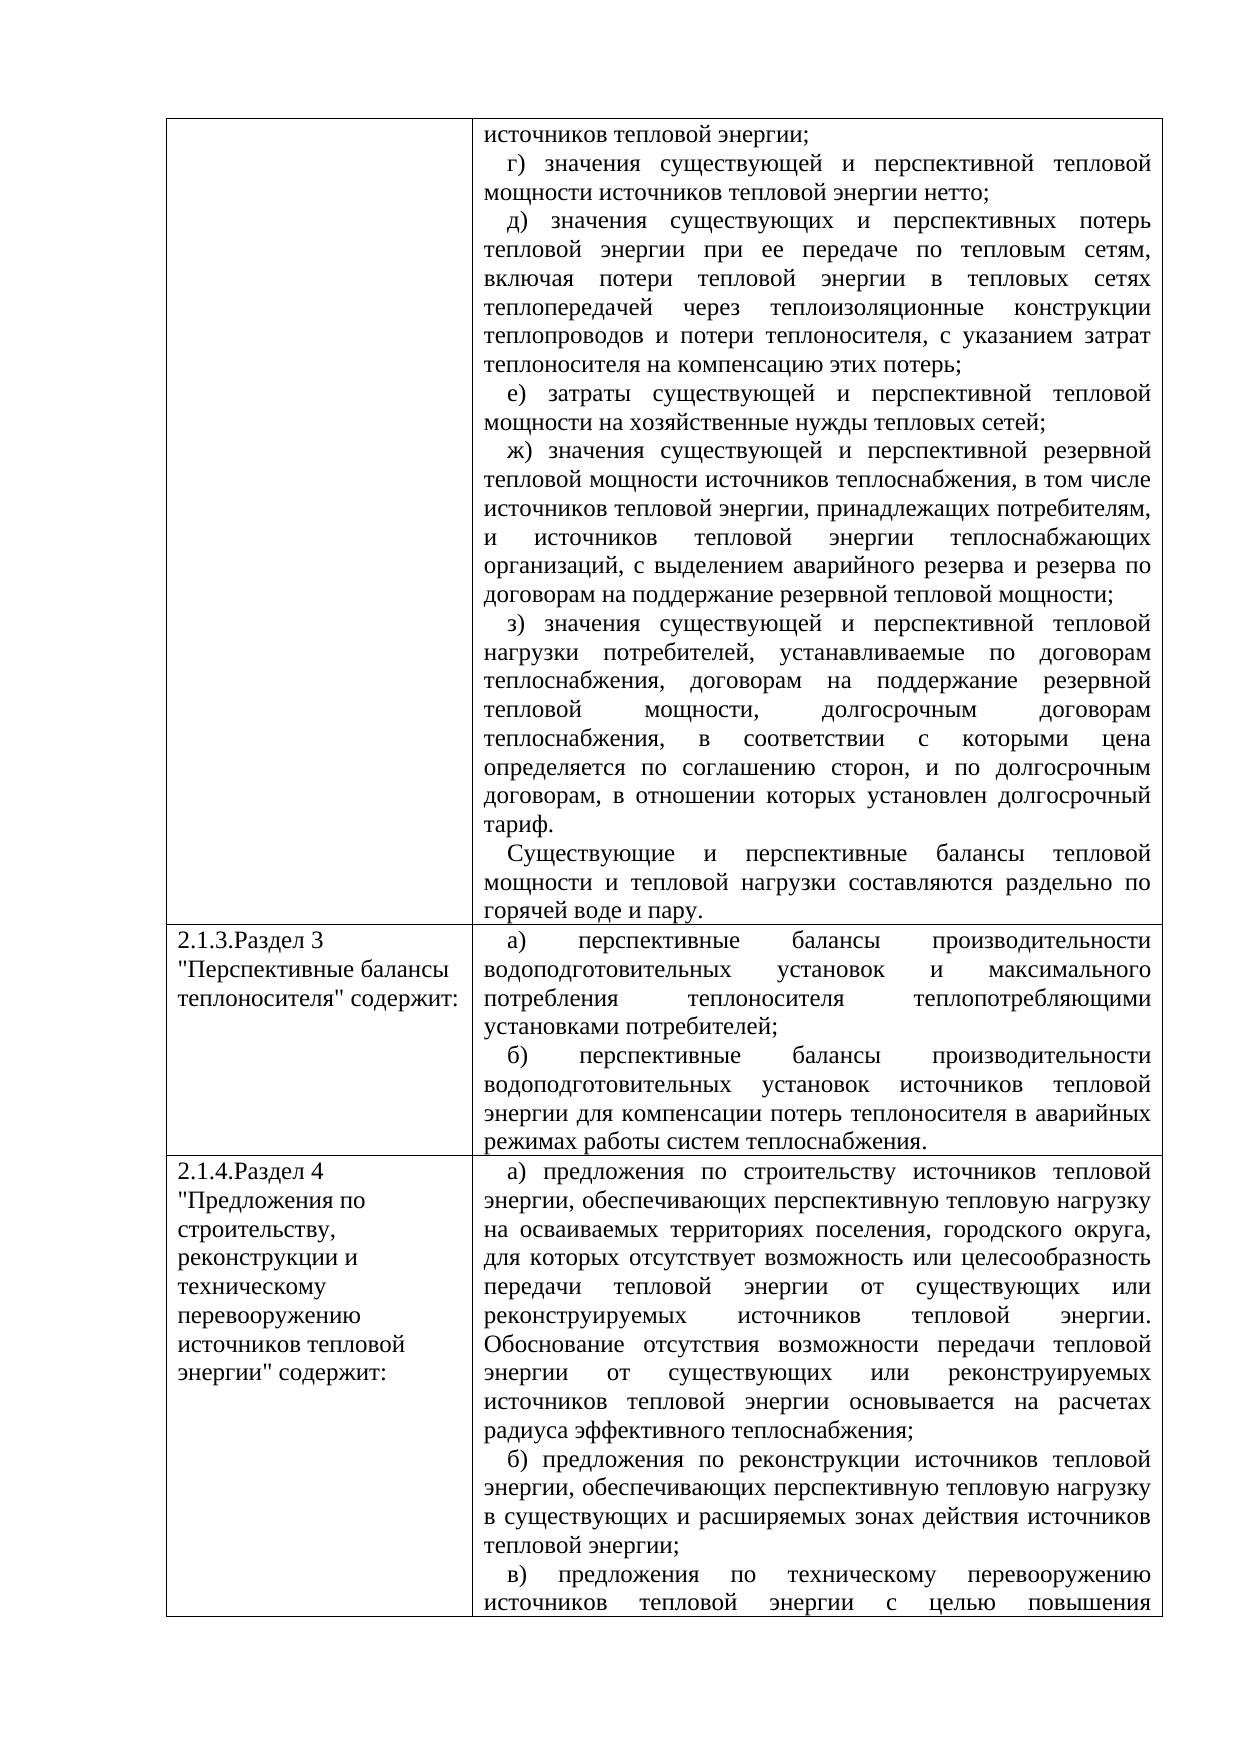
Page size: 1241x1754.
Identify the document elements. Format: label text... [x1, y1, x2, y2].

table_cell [473, 1156, 1162, 1616]
table_cell 2.1.3.Раздел 3 "Перспективные балансы теплоносителя" содержит: [167, 925, 472, 1155]
table_cell а) перспективные балансы производительности водоподготовительных установок и максимального потребления теплоносителя теплопотребляющими установками потребителей; б) перспективные балансы производительности водоподготовительных установок источников тепловой энергии для компенсации потерь теплоносителя в аварийных режимах работы систем теплоснабжения. [473, 925, 1162, 1155]
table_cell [167, 119, 472, 924]
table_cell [473, 119, 1162, 924]
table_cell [167, 1156, 472, 1616]
